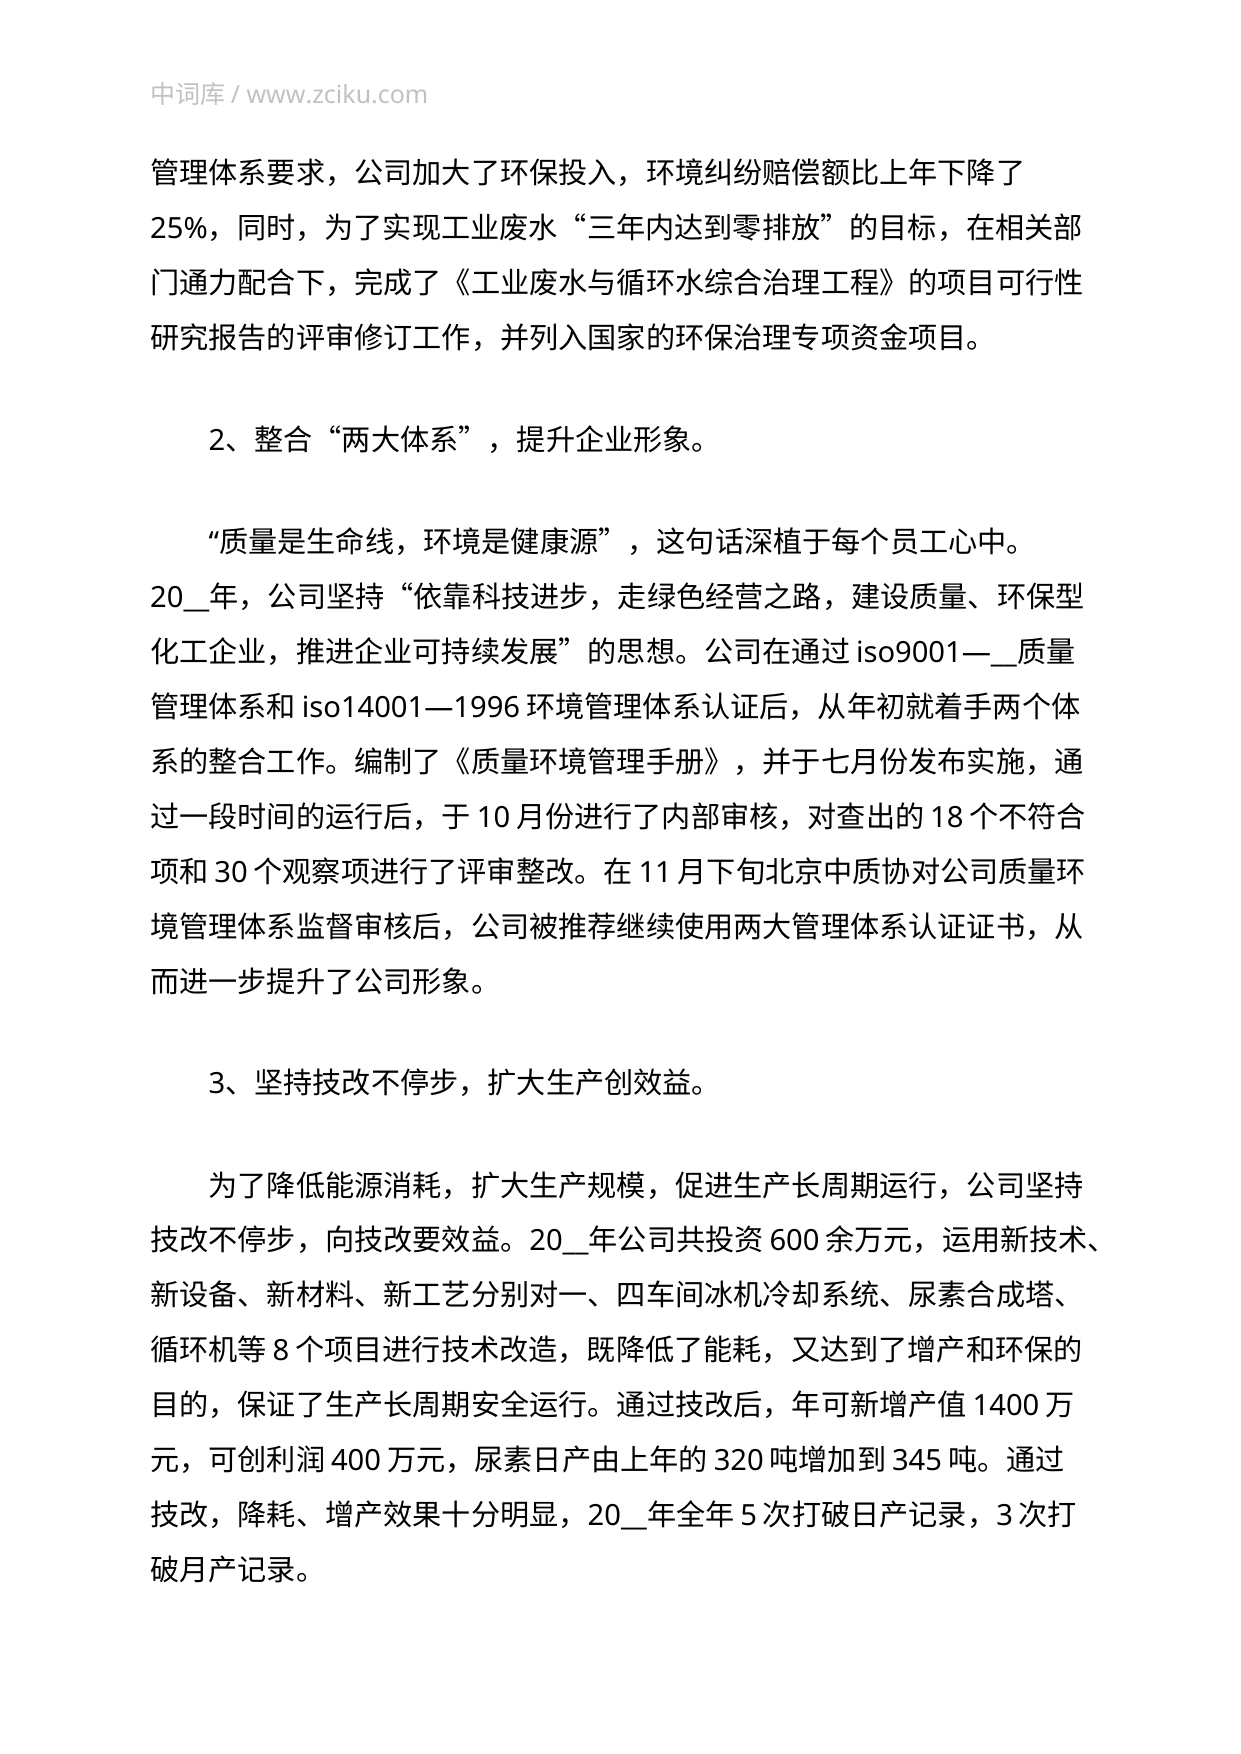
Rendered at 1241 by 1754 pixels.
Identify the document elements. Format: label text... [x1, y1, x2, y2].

text “质量是生命线，环境是健康源”，这句话深植于每个员工心中。20__年，公司坚持“依靠科技进步，走绿色经营之路，建设质量、环保型化工企业，推进企业可持续发展”的思想。公司在通过iso9001—__质量管理体系和iso14001—1996环境管理体系认证后，从年初就着手两个体系的整合工作。编制了《质量环境管理手册》，并于七月份发布实施，通过一段时间的运行后，于10月份进行了内部审核，对查出的18个不符合项和30个观察项进行了评审整改。在11月下旬北京中质协对公司质量环境管理体系监督审核后，公司被推荐继续使用两大管理体系认证证书，从而进一步提升了公司形象。 [150, 518, 1090, 1001]
text 3、坚持技改不停步，扩大生产创效益。 [150, 1060, 1090, 1102]
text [150, 150, 1090, 357]
text 2、整合“两大体系”，提升企业形象。 [150, 417, 1090, 459]
text 为了降低能源消耗，扩大生产规模，促进生产长周期运行，公司坚持技改不停步，向技改要效益。20__年公司共投资600余万元，运用新技术、新设备、新材料、新工艺分别对一、四车间冰机冷却系统、尿素合成塔、循环机等8个项目进行技术改造，既降低了能耗，又达到了增产和环保的目的，保证了生产长周期安全运行。通过技改后，年可新增产值1400万元，可创利润400万元，尿素日产由上年的320吨增加到345吨。通过技改，降耗、增产效果十分明显，20__年全年5次打破日产记录，3次打破月产记录。 [150, 1162, 1090, 1589]
